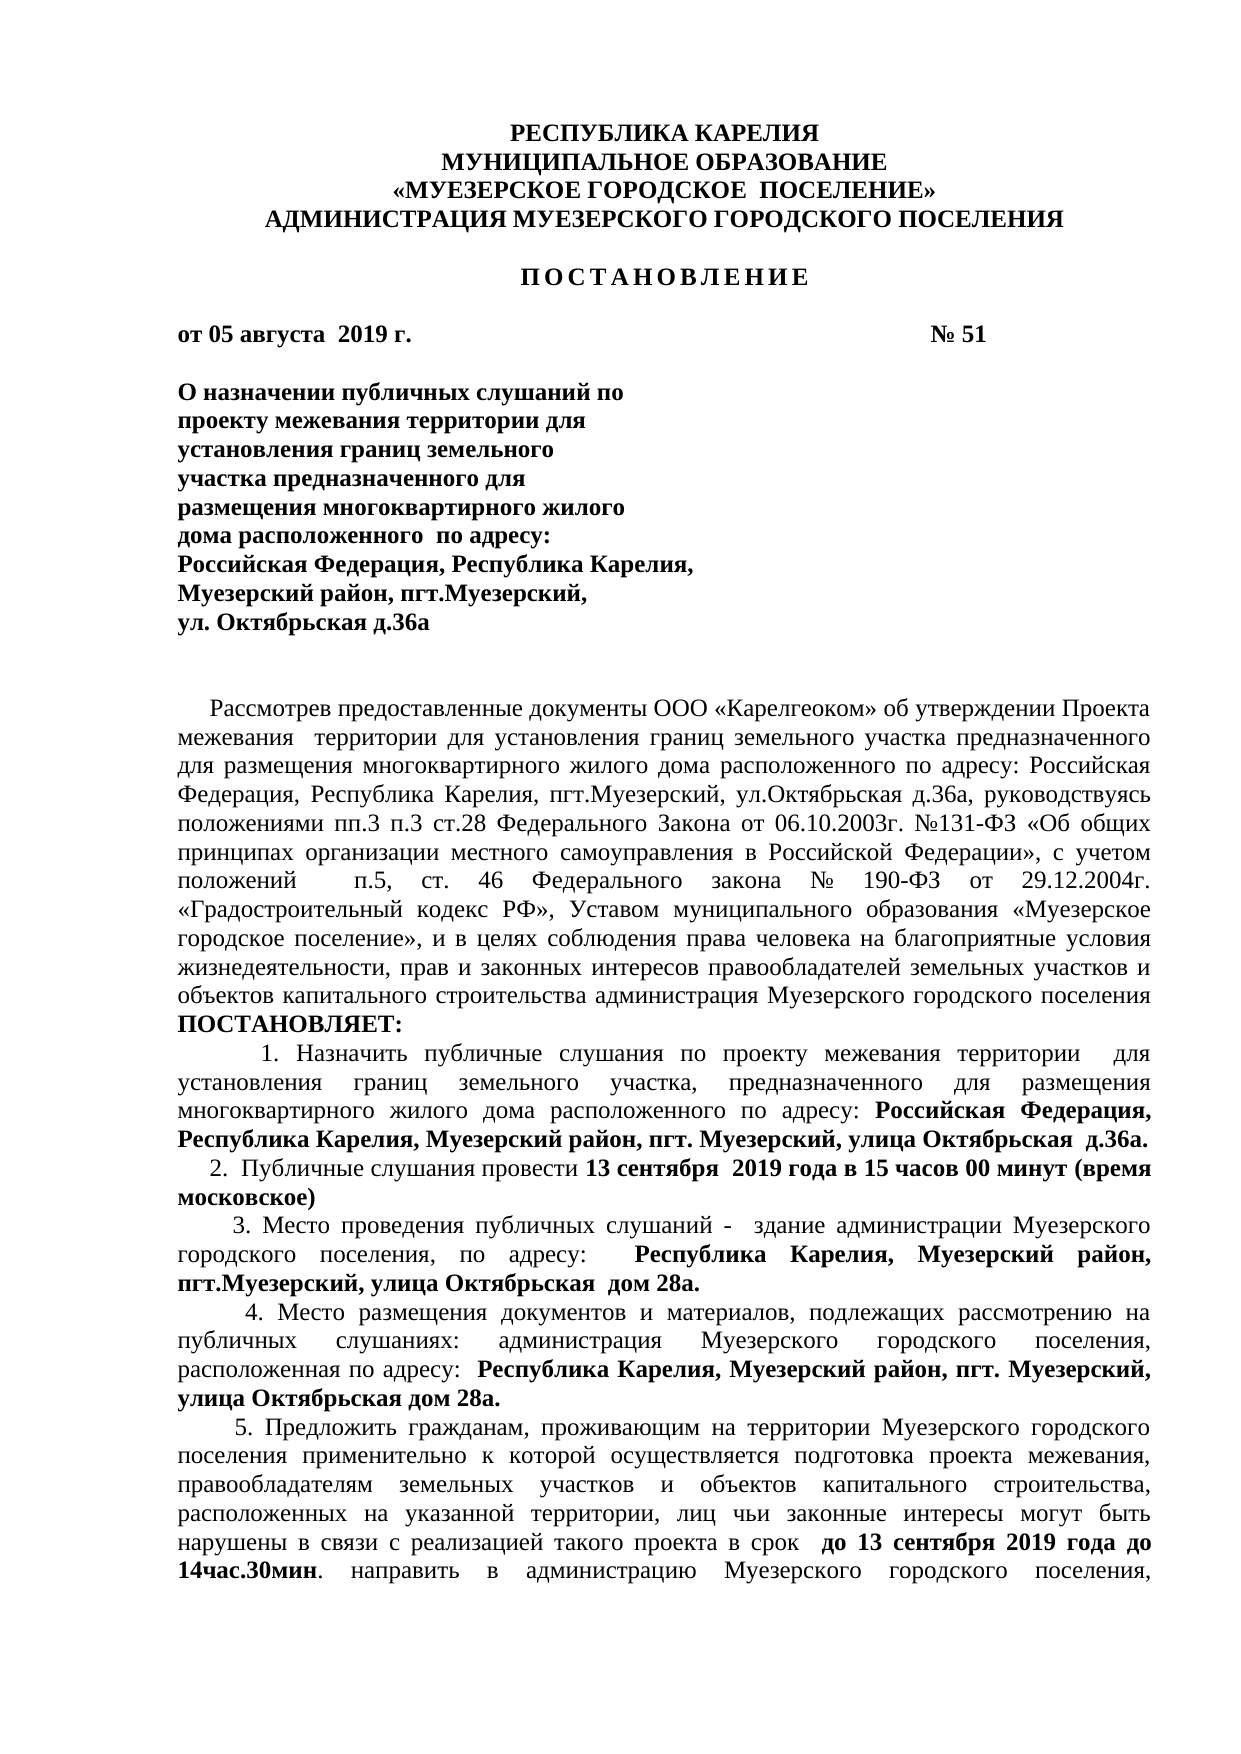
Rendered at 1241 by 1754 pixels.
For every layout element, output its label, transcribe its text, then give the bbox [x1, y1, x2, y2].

text «МУЕЗЕРСКОЕ ГОРОДСКОЕ ПОСЕЛЕНИЕ» [177, 176, 1152, 204]
text Муезерский район, пгт.Муезерский, [177, 578, 1152, 607]
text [177, 1412, 1152, 1584]
text ПОСТАНОВЛЕНИЕ [177, 262, 1152, 291]
text 3. Место проведения публичных слушаний - здание администрации Муезерского городского поселения, по адресу: Республика Карелия, Муезерский район, пгт.Муезерский, улица Октябрьская дом 28а. [177, 1211, 1152, 1297]
text 1. Назначить публичные слушания по проекту межевания территории для установления границ земельного участка, предназначенного для размещения многоквартирного жилого дома расположенного по адресу: Российская Федерация, Республика Карелия, Муезерский район, пгт. Муезерский, улица Октябрьская д.36а. [177, 1038, 1152, 1153]
text ул. Октябрьская д.36а [177, 607, 1152, 636]
text 4. Место размещения документов и материалов, подлежащих рассмотрению на публичных слушаниях: администрация Муезерского городского поселения, расположенная по адресу: Республика Карелия, Муезерский район, пгт. Муезерский, улица Октябрьская дом 28а. [177, 1297, 1152, 1412]
text РЕСПУБЛИКА КАРЕЛИЯ [177, 118, 1152, 147]
text Рассмотрев предоставленные документы ООО «Карелгеоком» об утверждении Проекта межевания территории для установления границ земельного участка предназначенного для размещения многоквартирного жилого дома расположенного по адресу: Российская Федерация, Республика Карелия, пгт.Муезерский, ул.Октябрьская д.36а, руководствуясь положениями пп.3 п.3 ст.28 Федерального Закона от 06.10.2003г. №131-ФЗ «Об общих принципах организации местного самоуправления в Российской Федерации», с учетом положений п.5, ст. 46 Федерального закона № 190-ФЗ от 29.12.2004г. «Градостроительный кодекс РФ», Уставом муниципального образования «Муезерское городское поселение», и в целях соблюдения права человека на благоприятные условия жизнедеятельности, прав и законных интересов правообладателей земельных участков и объектов капитального строительства администрация Муезерского городского поселения ПОСТАНОВЛЯЕТ: [177, 693, 1152, 1038]
text О назначении публичных слушаний по проекту межевания территории для установления границ земельного участка предназначенного для размещения многоквартирного жилого дома расположенного по адресу: [177, 377, 650, 549]
text 2. Публичные слушания провести 13 сентября 2019 года в 15 часов 00 минут (время московское) [177, 1153, 1152, 1211]
text Российская Федерация, Республика Карелия, [177, 549, 1152, 578]
text АДМИНИСТРАЦИЯ МУЕЗЕРСКОГО ГОРОДСКОГО ПОСЕЛЕНИЯ [177, 204, 1152, 233]
text от 05 августа 2019 г. № 51 [177, 319, 1152, 348]
text МУНИЦИПАЛЬНОЕ ОБРАЗОВАНИЕ [177, 147, 1152, 176]
